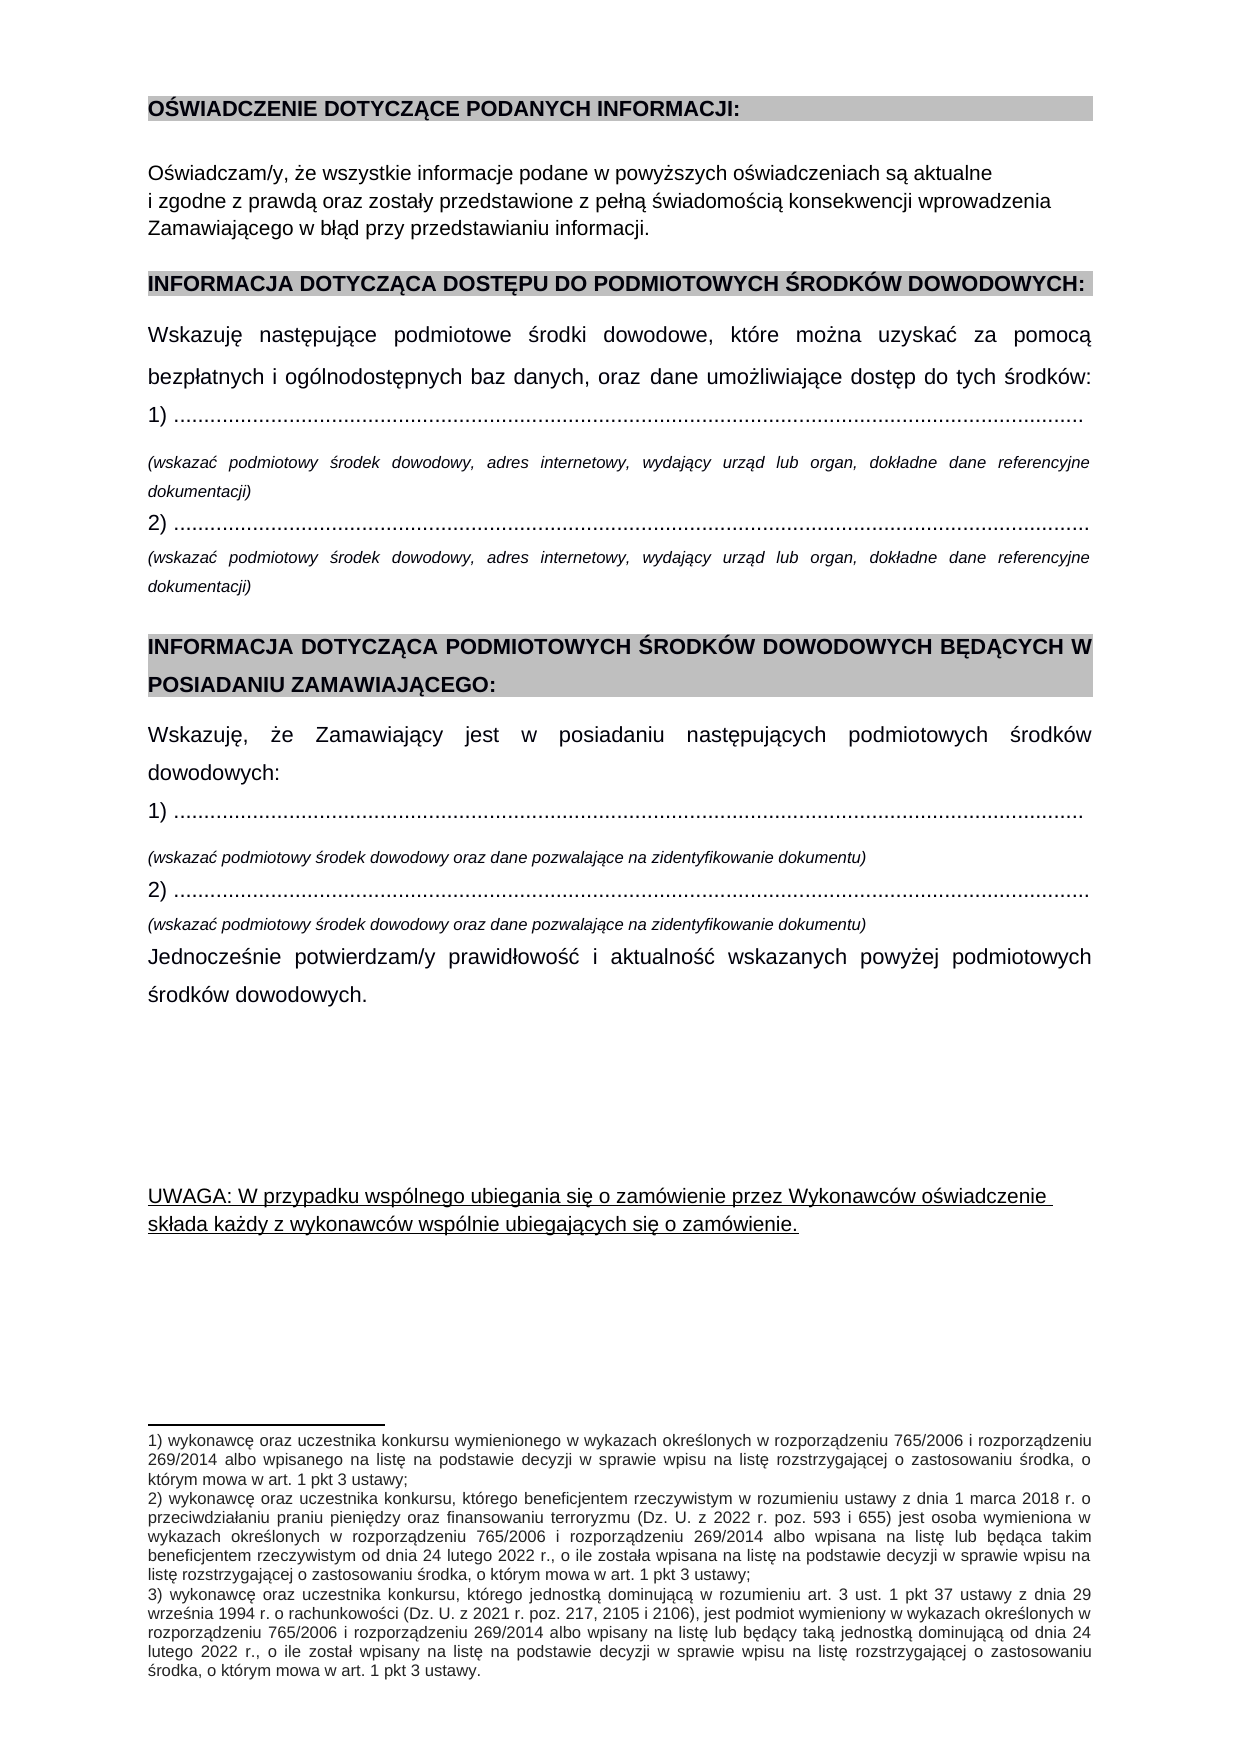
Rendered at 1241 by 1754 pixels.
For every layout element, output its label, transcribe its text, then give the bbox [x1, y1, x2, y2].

text INFORMACJA DOTYCZĄCA DOSTĘPU DO PODMIOTOWYCH ŚRODKÓW DOWODOWYCH: [148, 271, 1093, 296]
text 2) ....................................................................................................................................................... [148, 877, 1093, 902]
text 1) ...................................................................................................................................................... [148, 798, 1093, 823]
text (wskazać podmiotowy środek dowodowy, adres internetowy, wydający urząd lub organ, dokładne dane referencyjne dokumentacji) [148, 453, 1093, 501]
text 2) ....................................................................................................................................................... [148, 510, 1093, 535]
text INFORMACJA DOTYCZĄCA PODMIOTOWYCH ŚRODKÓW DOWODOWYCH BĘDĄCYCH W POSIADANIU ZAMAWIAJĄCEGO: [148, 634, 1093, 697]
text Wskazuję, że Zamawiający jest w posiadaniu następujących podmiotowych środków dowodowych: [148, 722, 1093, 785]
text Wskazuję następujące podmiotowe środki dowodowe, które można uzyskać za pomocą bezpłatnych i ogólnodostępnych baz danych, oraz dane umożliwiające dostęp do tych środków: 1) ...................................................................................................................................................... [148, 321, 1093, 428]
text Jednocześnie potwierdzam/y prawidłowość i aktualność wskazanych powyżej podmiotowych środków dowodowych. [148, 944, 1093, 1007]
text (wskazać podmiotowy środek dowodowy oraz dane pozwalające na zidentyfikowanie dokumentu) [148, 915, 1093, 934]
text Oświadczam/y, że wszystkie informacje podane w powyższych oświadczeniach są aktualne i zgodne z prawdą oraz zostały przedstawione z pełną świadomością konsekwencji wprowadzenia Zamawiającego w błąd przy przedstawianiu informacji. [148, 161, 1093, 240]
text UWAGA: W przypadku wspólnego ubiegania się o zamówienie przez Wykonawców oświadczenie składa każdy z wykonawców wspólnie ubiegających się o zamówienie. [148, 1184, 1093, 1236]
text OŚWIADCZENIE DOTYCZĄCE PODANYCH INFORMACJI: [148, 96, 1093, 121]
text (wskazać podmiotowy środek dowodowy, adres internetowy, wydający urząd lub organ, dokładne dane referencyjne dokumentacji) [148, 548, 1093, 596]
text (wskazać podmiotowy środek dowodowy oraz dane pozwalające na zidentyfikowanie dokumentu) [148, 848, 1093, 867]
